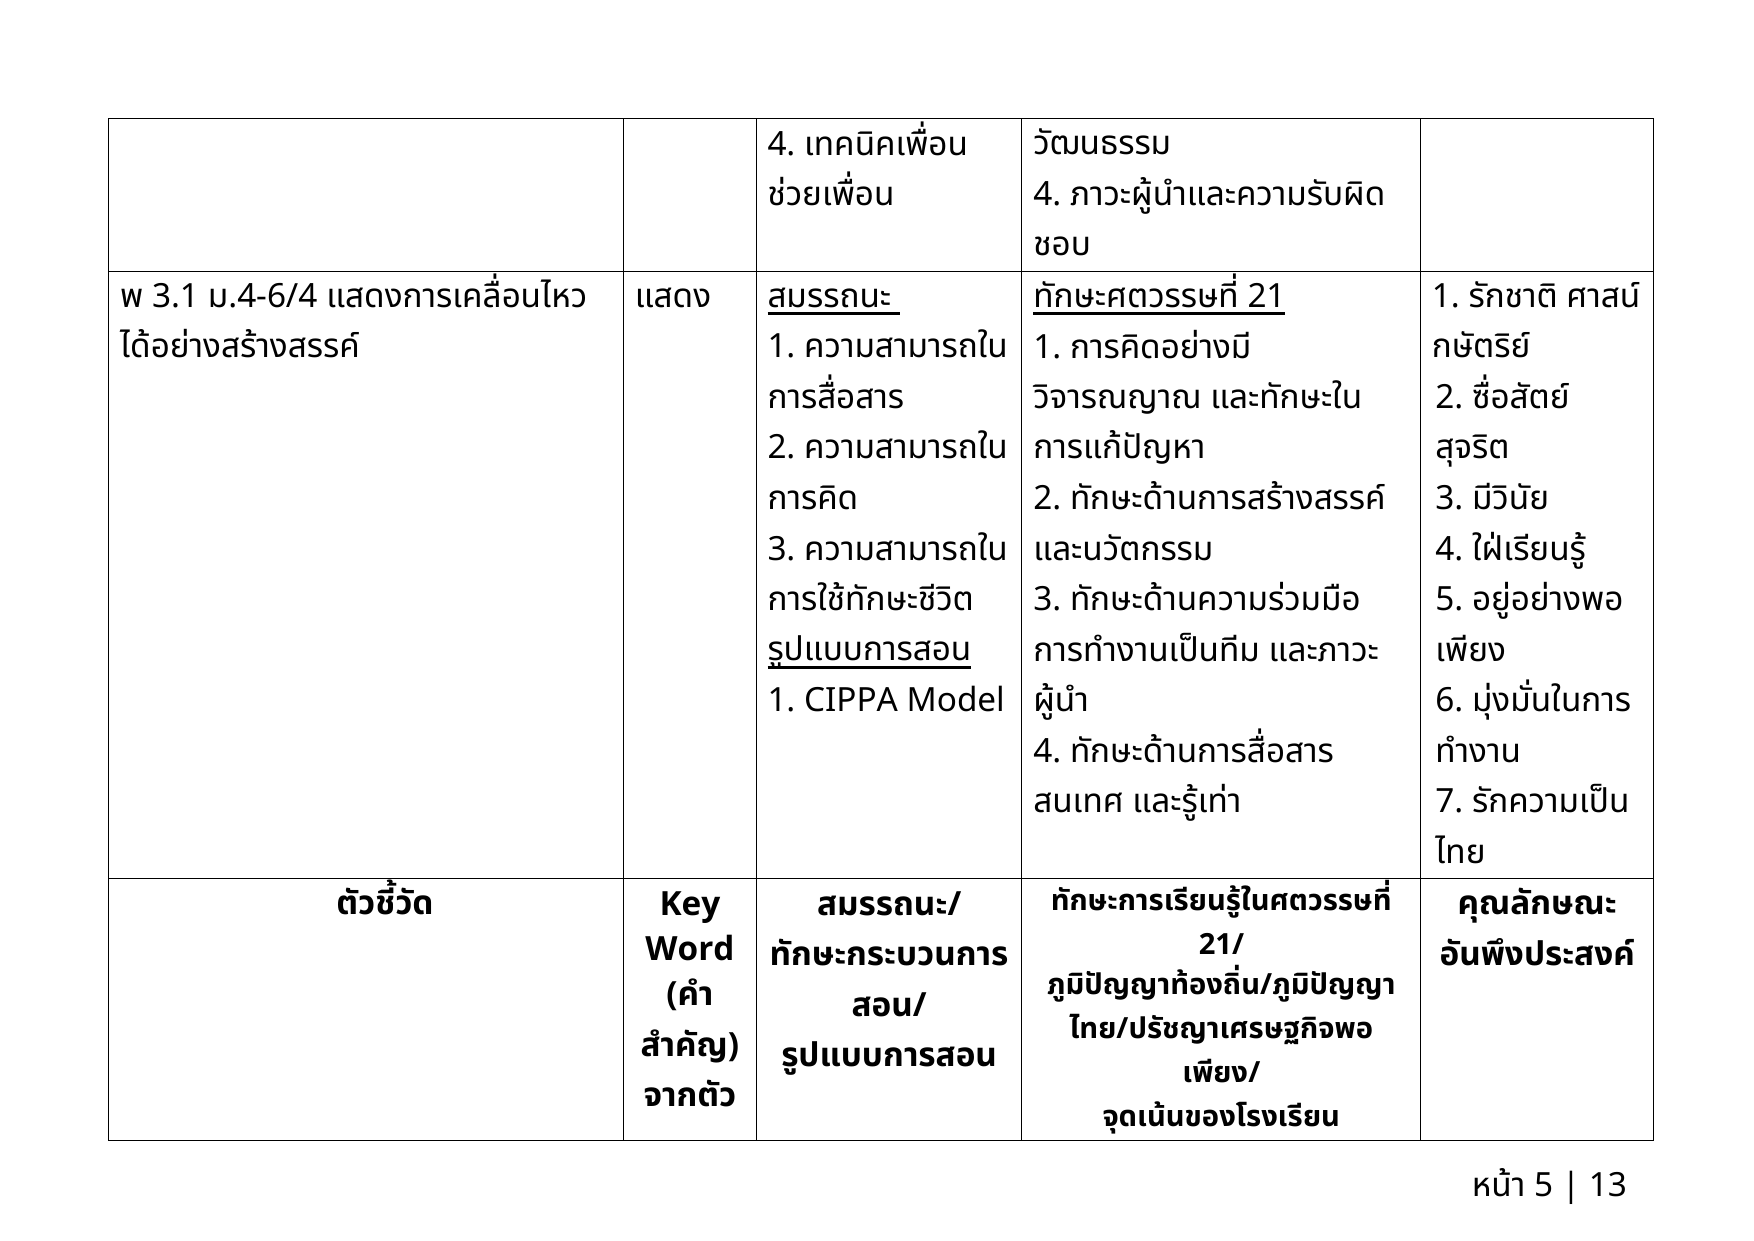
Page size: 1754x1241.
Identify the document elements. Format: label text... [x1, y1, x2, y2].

table_cell ทักษะศตวรรษที่ 21 1. การคิดอย่างมีวิจารณญาณ และทักษะในการแก้ปัญหา 2. ทักษะด้านการสร้างสรรค์ และนวัตกรรม 3. ทักษะด้านความร่วมมือ การทำงานเป็นทีม และภาวะผู้นำ 4. ทักษะด้านการสื่อสารสนเทศ และรู้เท่า [1022, 272, 1420, 878]
table_cell ตัวชี้วัด [109, 879, 623, 1140]
table_cell [624, 119, 756, 271]
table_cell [1421, 119, 1653, 271]
table_cell 1. รักชาติ ศาสน์ กษัตริย์ 2. ซื่อสัตย์สุจริต 3. มีวินัย 4. ใฝ่เรียนรู้ 5. อยู่อย่างพอเพียง 6. มุ่งมั่นในการทำงาน 7. รักความเป็นไทย [1421, 272, 1653, 878]
table_cell [109, 119, 623, 271]
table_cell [1022, 119, 1420, 271]
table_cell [757, 119, 1021, 271]
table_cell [757, 879, 1021, 1140]
table_cell แสดง [624, 272, 756, 878]
table_cell สมรรถนะ 1. ความสามารถในการสื่อสาร 2. ความสามารถในการคิด 3. ความสามารถในการใช้ทักษะชีวิต รูปแบบการสอน 1. CIPPA Model [757, 272, 1021, 878]
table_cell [624, 879, 756, 1140]
table_cell พ 3.1 ม.4-6/4 แสดงการเคลื่อนไหวได้อย่างสร้างสรรค์ [109, 272, 623, 878]
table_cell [1421, 879, 1653, 1140]
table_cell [1022, 879, 1420, 1140]
